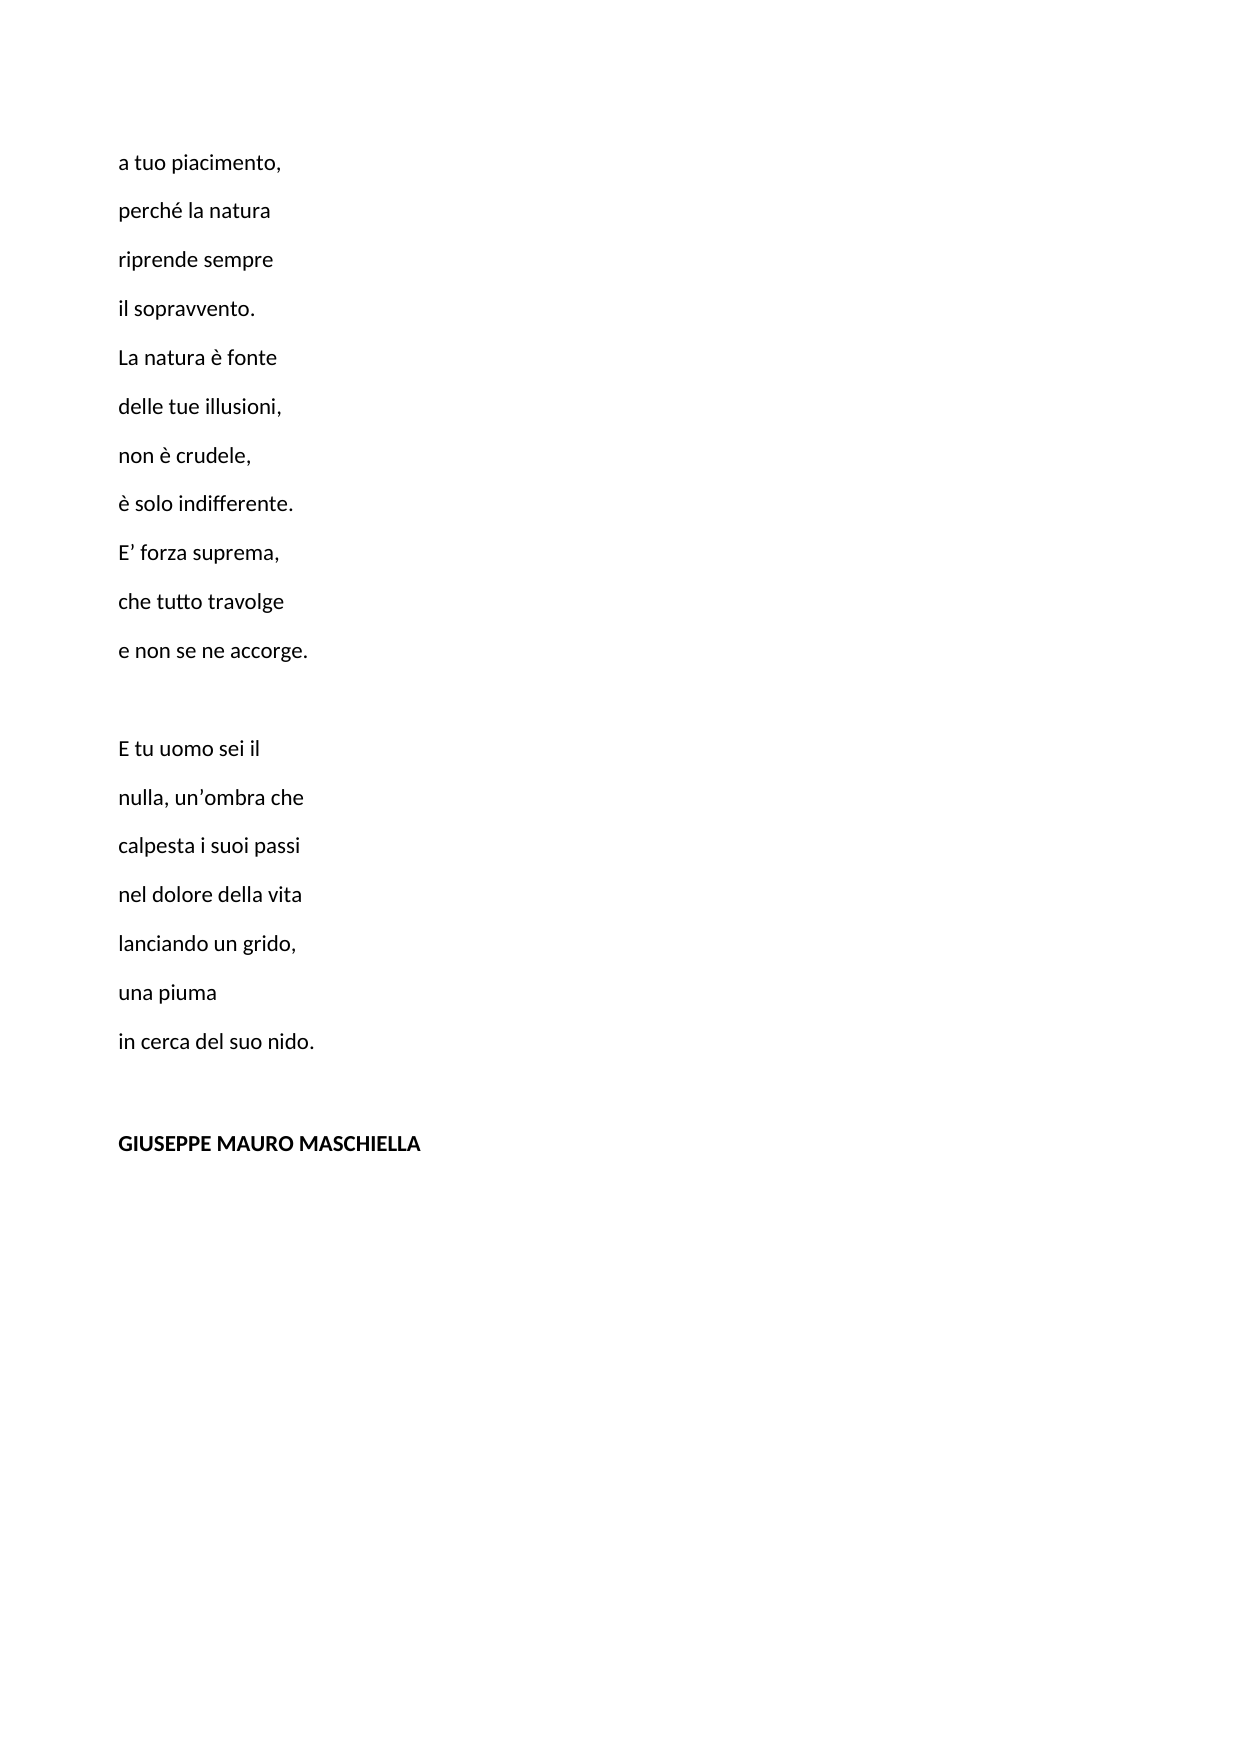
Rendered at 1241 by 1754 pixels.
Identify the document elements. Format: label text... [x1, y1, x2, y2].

text il sopravvento. [118, 294, 1122, 322]
text GIUSEPPE MAURO MASCHIELLA [118, 1129, 1122, 1157]
text nulla, un’ombra che [118, 783, 1122, 811]
text una piuma [118, 978, 1122, 1006]
text nel dolore della vita [118, 880, 1122, 908]
text in cerca del suo nido. [118, 1027, 1122, 1055]
text riprende sempre [118, 245, 1122, 273]
text E tu uomo sei il [118, 734, 1122, 762]
text calpesta i suoi passi [118, 832, 1122, 859]
text non è crudele, [118, 441, 1122, 469]
text E’ forza suprema, [118, 538, 1122, 566]
text a tuo piacimento, [118, 148, 1122, 176]
text è solo indifferente. [118, 489, 1122, 518]
text La natura è fonte [118, 343, 1122, 371]
text lanciando un grido, [118, 929, 1122, 957]
text che tutto travolge [118, 587, 1122, 615]
text e non se ne accorge. [118, 636, 1122, 664]
text perché la natura [118, 196, 1122, 224]
text delle tue illusioni, [118, 392, 1122, 420]
